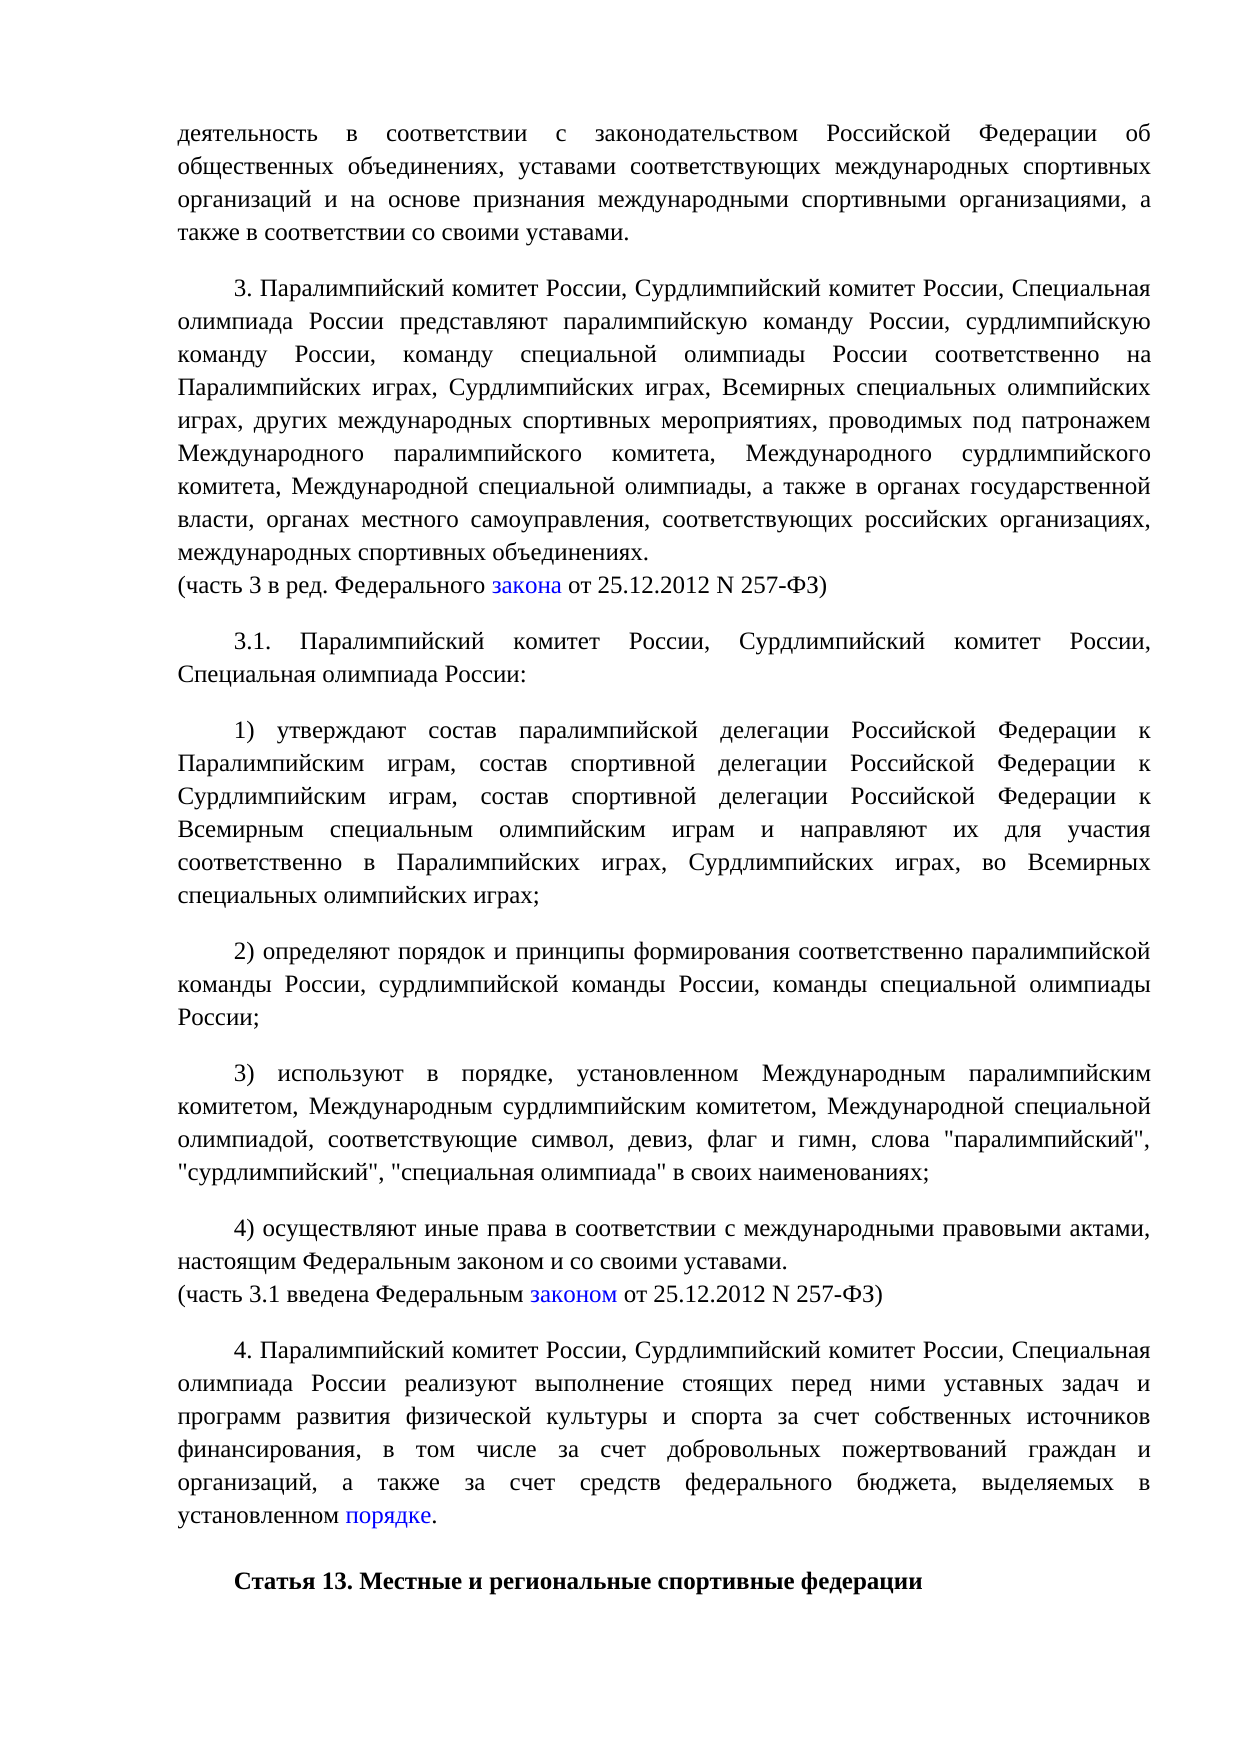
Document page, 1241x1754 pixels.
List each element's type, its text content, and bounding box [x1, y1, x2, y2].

text 4) осуществляют иные права в соответствии с международными правовыми актами, настоящим Федеральным законом и со своими уставами. [177, 1213, 1152, 1275]
text 3. Паралимпийский комитет России, Сурдлимпийский комитет России, Специальная олимпиада России представляют паралимпийскую команду России, сурдлимпийскую команду России, команду специальной олимпиады России соответственно на Паралимпийских играх, Сурдлимпийских играх, Всемирных специальных олимпийских играх, других международных спортивных мероприятиях, проводимых под патронажем Международного паралимпийского комитета, Международного сурдлимпийского комитета, Международной специальной олимпиады, а также в органах государственной власти, органах местного самоуправления, соответствующих российских организациях, международных спортивных объединениях. [177, 273, 1152, 566]
text 3.1. Паралимпийский комитет России, Сурдлимпийский комитет России, Специальная олимпиада России: [177, 626, 1152, 688]
text 2) определяют порядок и принципы формирования соответственно паралимпийской команды России, сурдлимпийской команды России, команды специальной олимпиады России; [177, 936, 1152, 1031]
text 4. Паралимпийский комитет России, Сурдлимпийский комитет России, Специальная олимпиада России реализуют выполнение стоящих перед ними уставных задач и программ развития физической культуры и спорта за счет собственных источников финансирования, в том числе за счет добровольных пожертвований граждан и организаций, а также за счет средств федерального бюджета, выделяемых в установленном порядке. [177, 1335, 1152, 1529]
title Статья 13. Местные и региональные спортивные федерации [177, 1566, 1152, 1595]
text (часть 3.1 введена Федеральным законом от 25.12.2012 N 257-ФЗ) [177, 1279, 1152, 1308]
text 3) используют в порядке, установленном Международным паралимпийским комитетом, Международным сурдлимпийским комитетом, Международной специальной олимпиадой, соответствующие символ, девиз, флаг и гимн, слова "паралимпийский", "сурдлимпийский", "специальная олимпиада" в своих наименованиях; [177, 1058, 1152, 1186]
text (часть 3 в ред. Федерального закона от 25.12.2012 N 257-ФЗ) [177, 570, 1152, 599]
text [177, 118, 1152, 246]
text 1) утверждают состав паралимпийской делегации Российской Федерации к Паралимпийским играм, состав спортивной делегации Российской Федерации к Сурдлимпийским играм, состав спортивной делегации Российской Федерации к Всемирным специальным олимпийским играм и направляют их для участия соответственно в Паралимпийских играх, Сурдлимпийских играх, во Всемирных специальных олимпийских играх; [177, 715, 1152, 909]
